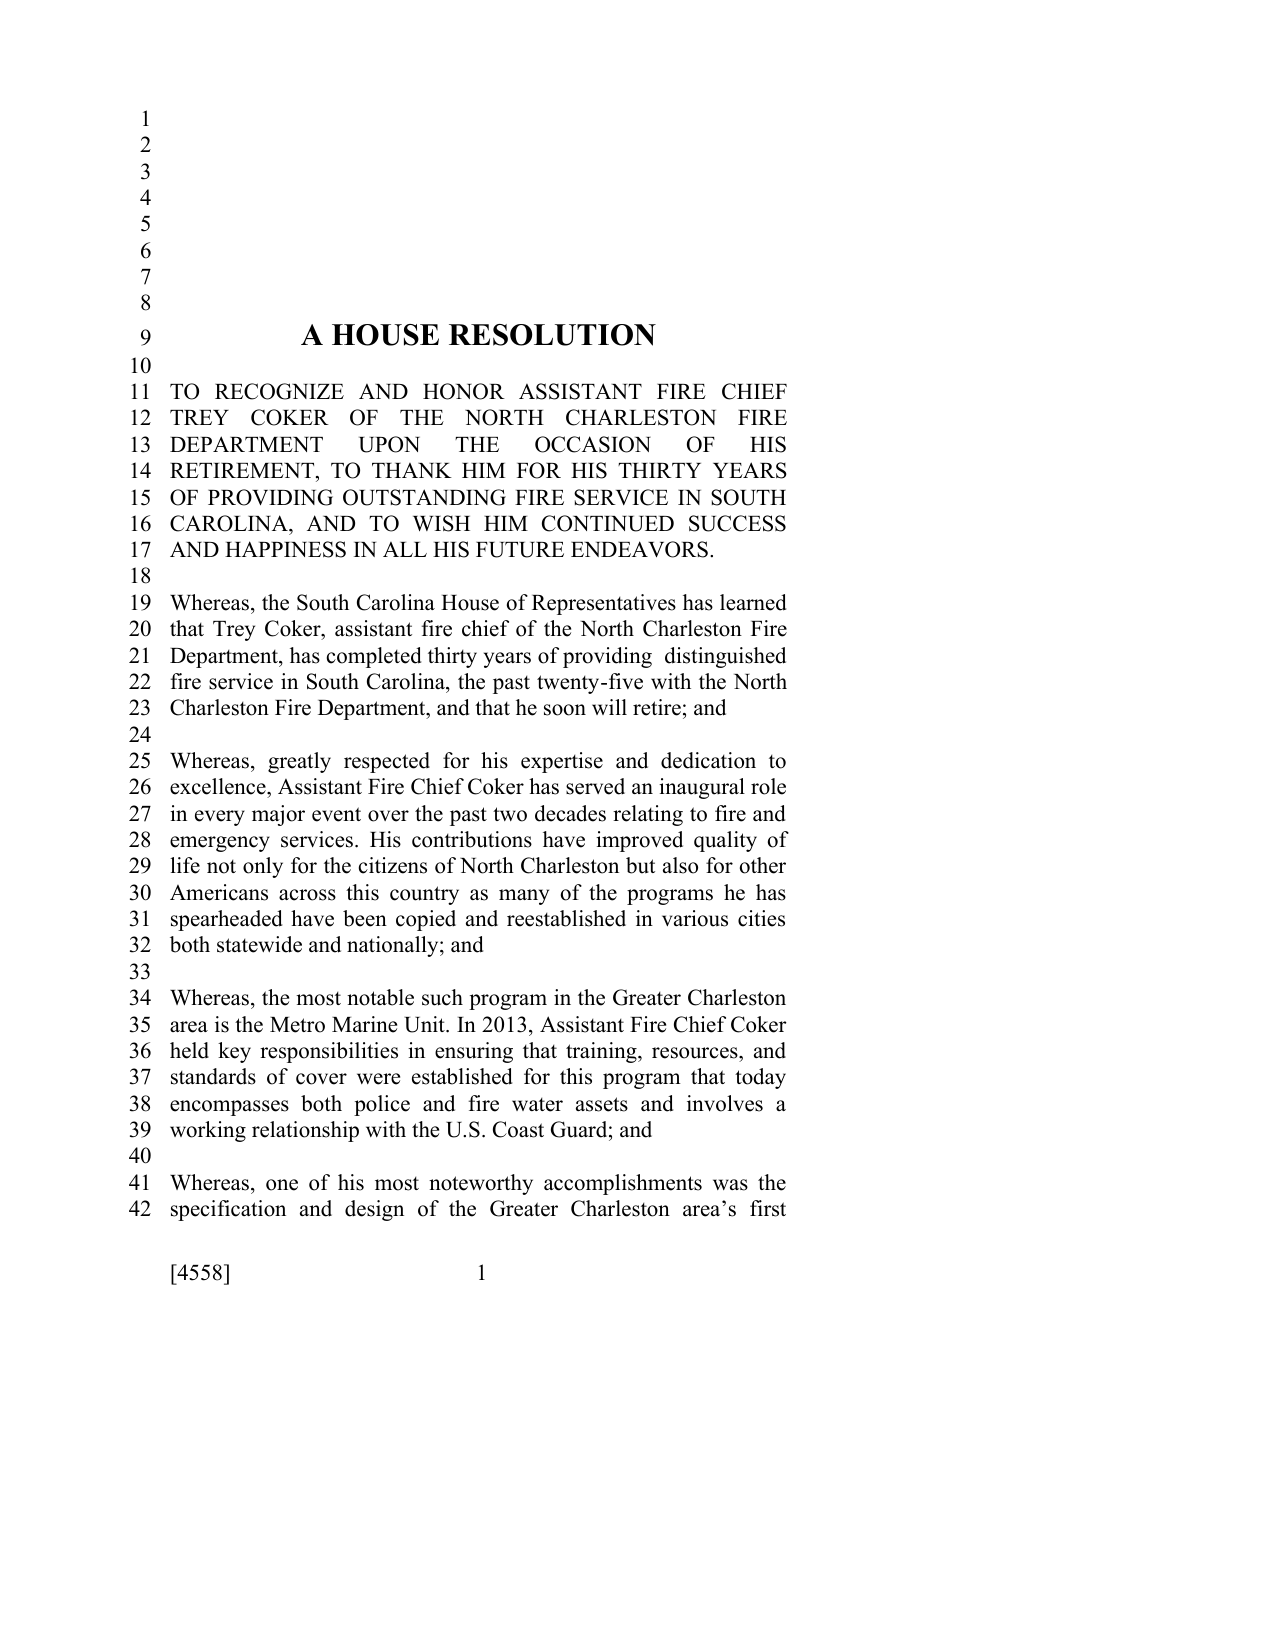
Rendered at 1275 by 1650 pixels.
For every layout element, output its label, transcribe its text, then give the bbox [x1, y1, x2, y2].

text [169, 1169, 787, 1221]
text Whereas, the most notable such program in the Greater Charleston area is the Metro Marine Unit. In 2013, Assistant Fire Chief Coker held key responsibilities in ensuring that training, resources, and standards of cover were established for this program that today encompasses both police and fire water assets and involves a working relationship with the U.S. Coast Guard; and [169, 984, 787, 1142]
text Whereas, greatly respected for his expertise and dedication to excellence, Assistant Fire Chief Coker has served an inaugural role in every major event over the past two decades relating to fire and emergency services. His contributions have improved quality of life not only for the citizens of North Charleston but also for other Americans across this country as many of the programs he has spearheaded have been copied and reestablished in various cities both statewide and nationally; and [169, 747, 787, 958]
text A HOUSE RESOLUTION [169, 316, 787, 352]
text Whereas, the South Carolina House of Representatives has learned that Trey Coker, assistant fire chief of the North Charleston Fire Department, has completed thirty years of providing distinguished fire service in South Carolina, the past twenty-five with the North Charleston Fire Department, and that he soon will retire; and [169, 589, 787, 721]
text TO RECOGNIZE AND HONOR ASSISTANT FIRE CHIEF TREY COKER OF THE NORTH CHARLESTON FIRE DEPARTMENT UPON THE OCCASION OF HIS RETIREMENT, TO THANK HIM FOR HIS THIRTY YEARS OF PROVIDING OUTSTANDING FIRE SERVICE IN SOUTH CAROLINA, AND TO WISH HIM CONTINUED SUCCESS AND HAPPINESS IN ALL HIS FUTURE ENDEAVORS. [169, 378, 787, 563]
